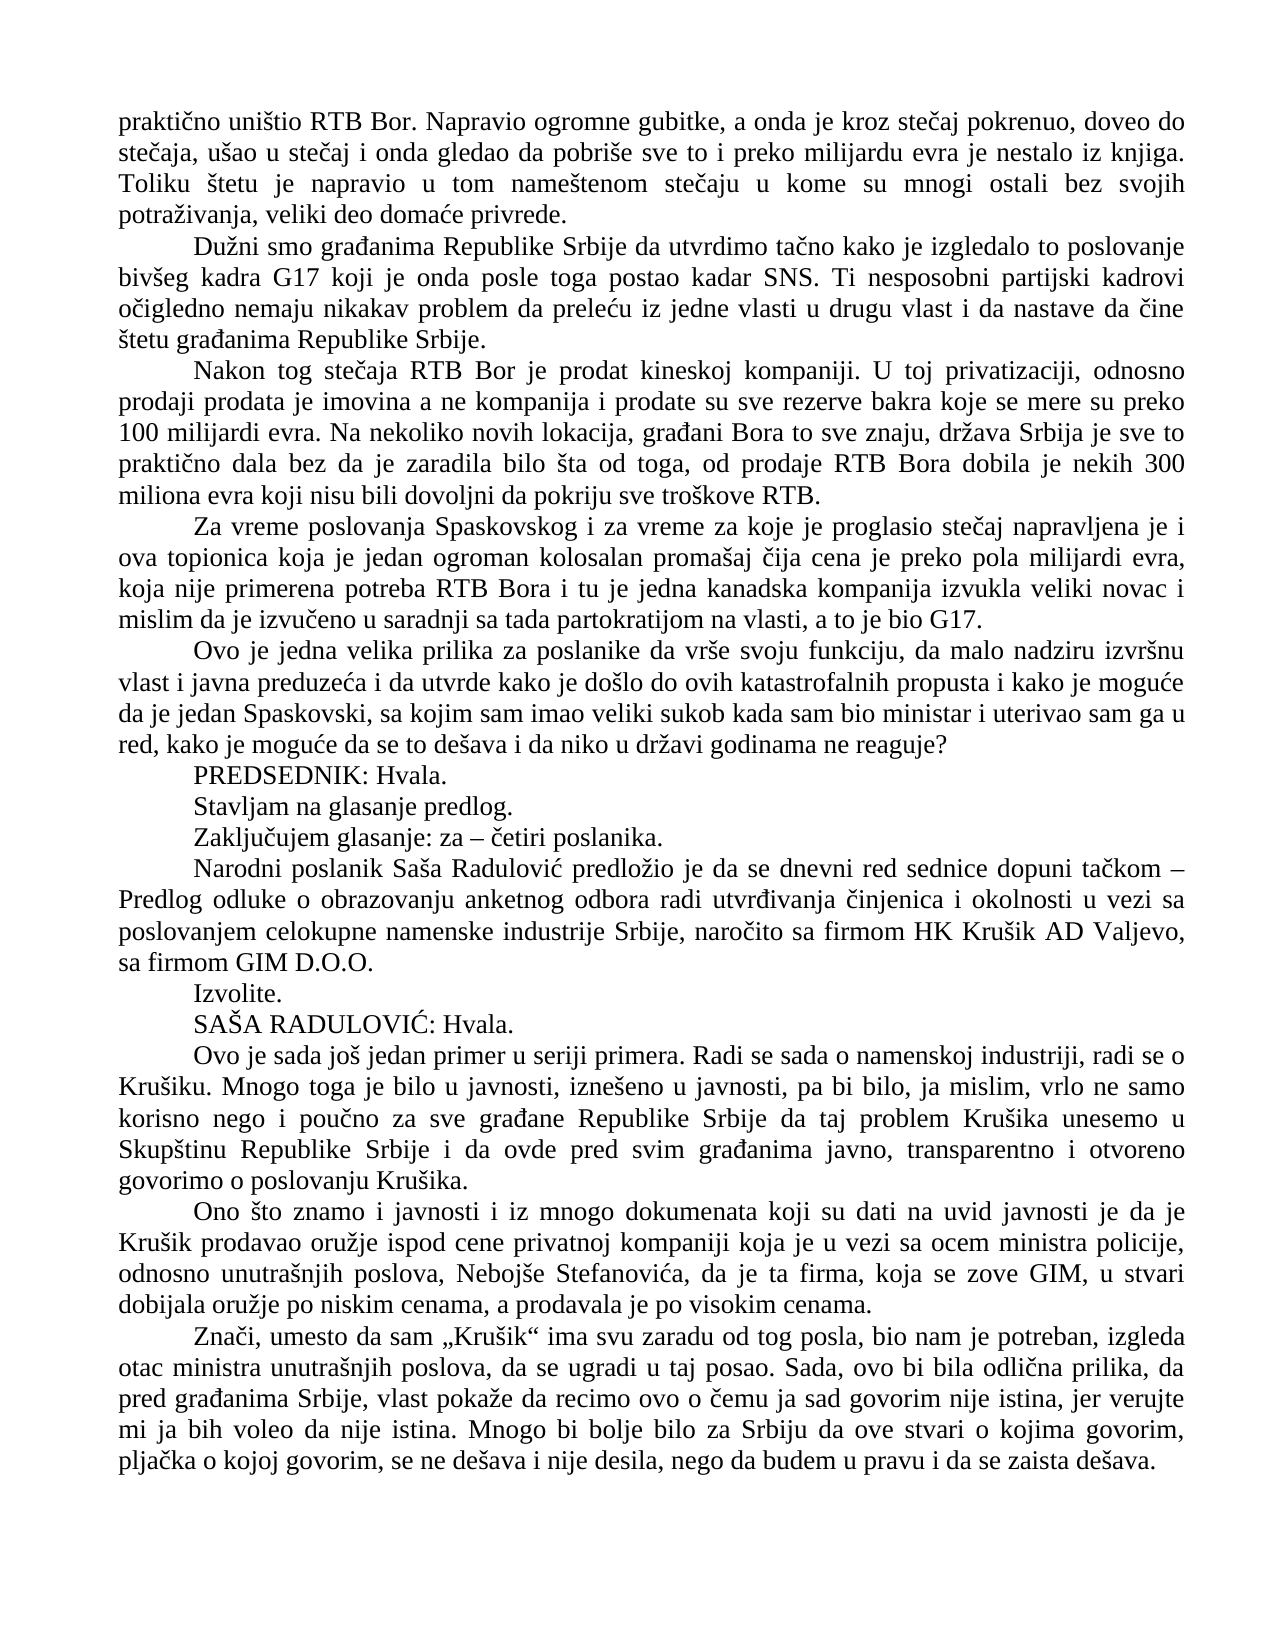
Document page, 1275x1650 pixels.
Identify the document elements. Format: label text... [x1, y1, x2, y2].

text Nakon tog stečaja RTB Bor je prodat kineskoj kompaniji. U toj privatizaciji, odnosno prodaji prodata je imovina a ne kompanija i prodate su sve rezerve bakra koje se mere su preko 100 milijardi evra. Na nekoliko novih lokacija, građani Bora to sve znaju, država Srbija je sve to praktično dala bez da je zaradila bilo šta od toga, od prodaje RTB Bora dobila je nekih 300 miliona evra koji nisu bili dovoljni da pokriju sve troškove RTB. [118, 354, 1186, 510]
text Za vreme poslovanja Spaskovskog i za vreme za koje je proglasio stečaj napravljena je i ova topionica koja je jedan ogroman kolosalan promašaj čija cena je preko pola milijardi evra, koja nije primerena potreba RTB Bora i tu je jedna kanadska kompanija izvukla veliki novac i mislim da je izvučeno u saradnji sa tada partokratijom na vlasti, a to je bio G17. [118, 510, 1186, 634]
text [118, 105, 1186, 229]
text Dužni smo građanima Republike Srbije da utvrdimo tačno kako je izgledalo to poslovanje bivšeg kadra G17 koji je onda posle toga postao kadar SNS. Ti nesposobni partijski kadrovi očigledno nemaju nikakav problem da preleću iz jedne vlasti u drugu vlast i da nastave da čine štetu građanima Republike Srbije. [118, 229, 1186, 354]
text SAŠA RADULOVIĆ: Hvala. [118, 1008, 1186, 1039]
text Ono što znamo i javnosti i iz mnogo dokumenata koji su dati na uvid javnosti je da je Krušik prodavao oružje ispod cene privatnoj kompaniji koja je u vezi sa ocem ministra policije, odnosno unutrašnjih poslova, Nebojše Stefanovića, da je ta firma, koja se zove GIM, u stvari dobijala oružje po niskim cenama, a prodavala je po visokim cenama. [118, 1195, 1186, 1320]
text Ovo je jedna velika prilika za poslanike da vrše svoju funkciju, da malo nadziru izvršnu vlast i javna preduzeća i da utvrde kako je došlo do ovih katastrofalnih propusta i kako je moguće da je jedan Spaskovski, sa kojim sam imao veliki sukob kada sam bio ministar i uterivao sam ga u red, kako je moguće da se to dešava i da niko u državi godinama ne reaguje? [118, 634, 1186, 759]
text PREDSEDNIK: Hvala. [118, 759, 1186, 790]
text Izvolite. [118, 977, 1186, 1008]
text Znači, umesto da sam „Krušik“ ima svu zaradu od tog posla, bio nam je potreban, izgleda otac ministra unutrašnjih poslova, da se ugradi u taj posao. Sada, ovo bi bila odlična prilika, da pred građanima Srbije, vlast pokaže da recimo ovo o čemu ja sad govorim nije istina, jer verujte mi ja bih voleo da nije istina. Mnogo bi bolje bilo za Srbiju da ove stvari o kojima govorim, pljačka o kojoj govorim, se ne dešava i nije desila, nego da budem u pravu i da se zaista dešava. [118, 1320, 1186, 1475]
text Stavljam na glasanje predlog. [118, 790, 1186, 821]
text Zaključujem glasanje: za – četiri poslanika. [118, 821, 1186, 852]
text Narodni poslanik Saša Radulović predložio je da se dnevni red sednice dopuni tačkom – Predlog odluke o obrazovanju anketnog odbora radi utvrđivanja činjenica i okolnosti u vezi sa poslovanjem celokupne namenske industrije Srbije, naročito sa firmom HK Krušik AD Valjevo, sa firmom GIM D.O.O. [118, 852, 1186, 977]
text Ovo je sada još jedan primer u seriji primera. Radi se sada o namenskoj industriji, radi se o Krušiku. Mnogo toga je bilo u javnosti, iznešeno u javnosti, pa bi bilo, ja mislim, vrlo ne samo korisno nego i poučno za sve građane Republike Srbije da taj problem Krušika unesemo u Skupštinu Republike Srbije i da ovde pred svim građanima javno, transparentno i otvoreno govorimo o poslovanju Krušika. [118, 1039, 1186, 1195]
